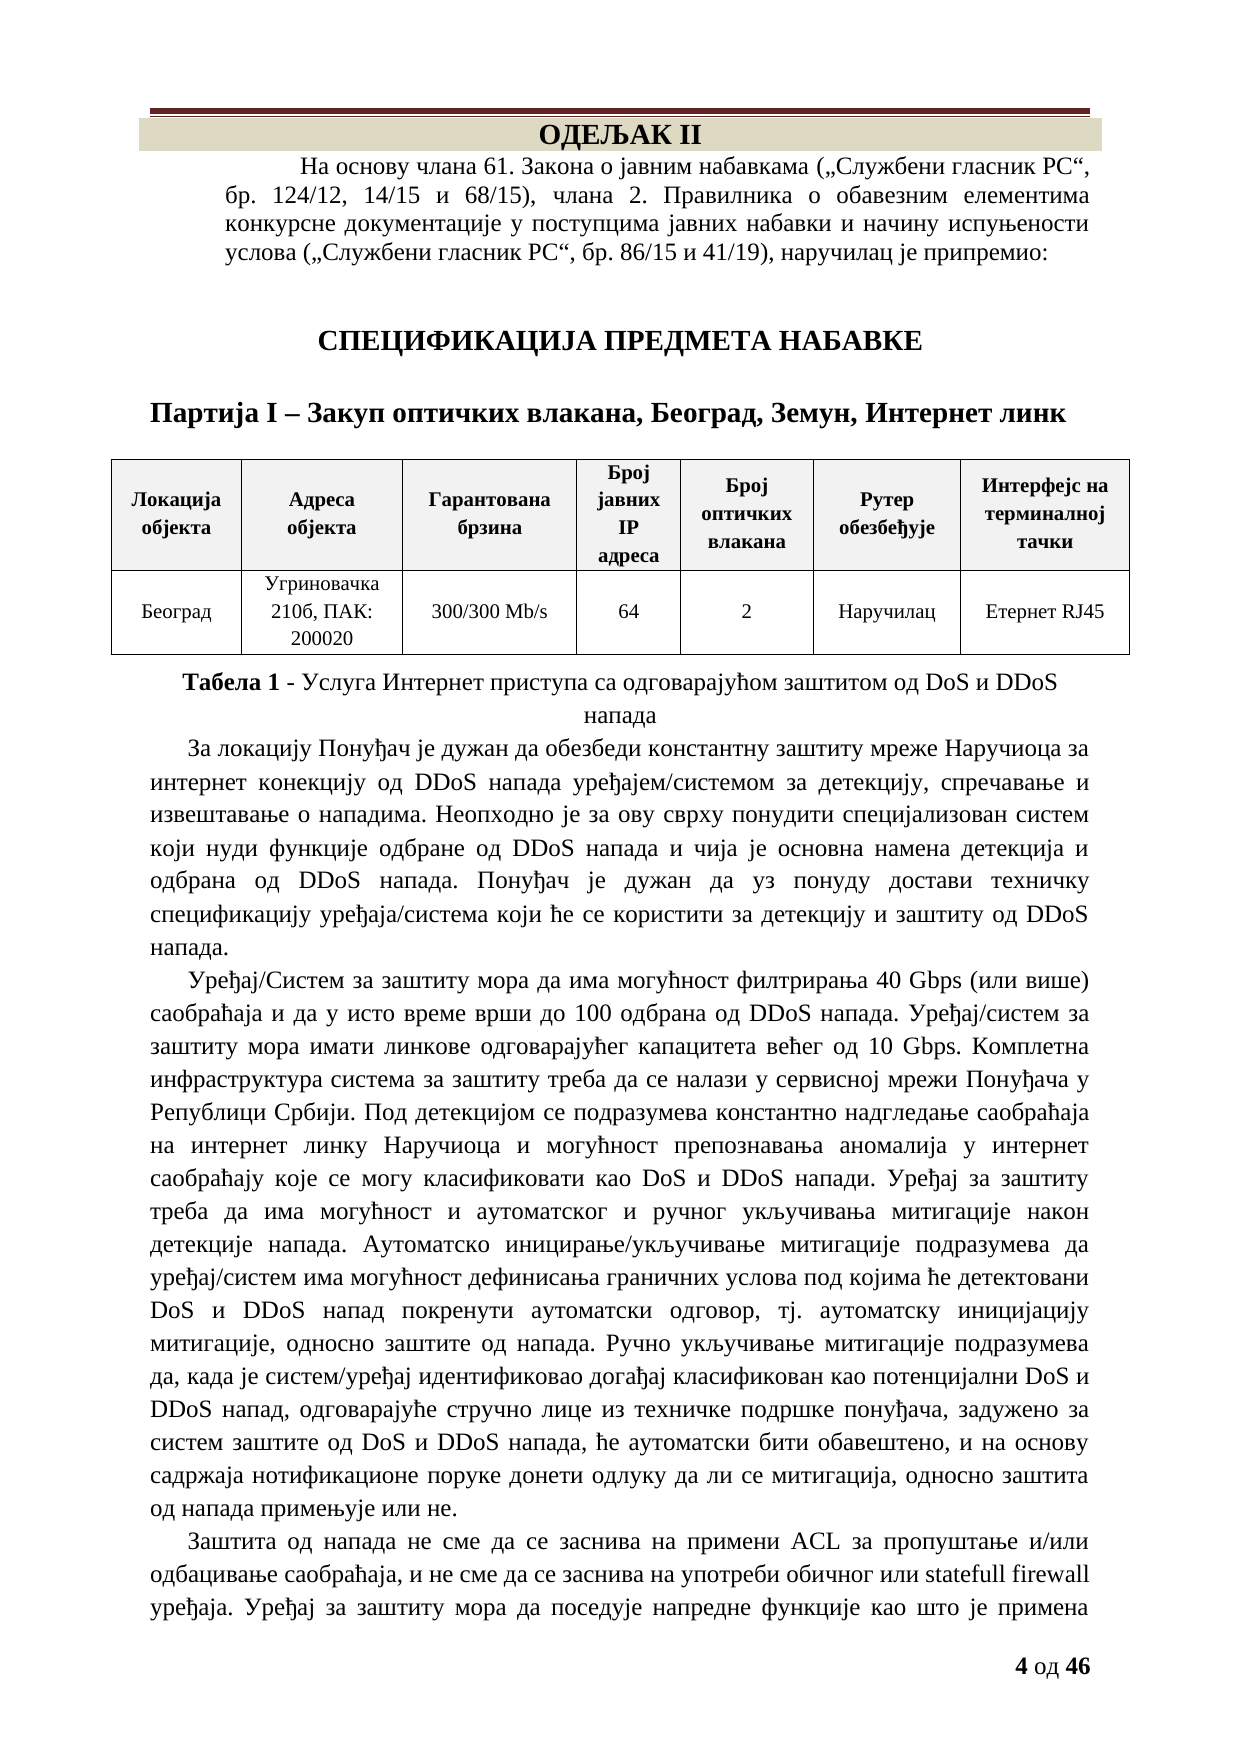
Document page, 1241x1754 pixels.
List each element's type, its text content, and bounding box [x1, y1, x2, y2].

text Партија I – Закуп оптичких влакана, Београд, Земун, Интернет линк [150, 395, 1090, 429]
table_header Број оптичких влакана [681, 460, 813, 570]
table_header Рутер обезбеђује [814, 460, 960, 570]
table_header Адреса објекта [242, 460, 402, 570]
table_header Гарантована брзина [403, 460, 576, 570]
text Уређај/Систем за заштиту мора да има могућност филтрирања 40 Gbps (или више) саобраћаја и да у исто време врши до 100 одбрана од DDoS напада. Уређај/систем за заштиту мора имати линкове одговарајућег капацитета већег од 10 Gbps. Комплетна инфраструктура система за заштиту треба да се налази у сервисној мрежи Понуђача у Републици Србији. Под детекцијом се подразумева константно надгледање саобраћаја на интернет линку Наручиоца и могућност препознавања аномалија у интернет саобраћају које се могу класификовати као DoS и DDoS напади. Уређај за заштиту треба да има могућност и аутоматског и ручног укључивања митигације након детекције напада. Аутоматско иницирање/укључивање митигације подразумева да уређај/систем има могућност дефинисања граничних услова под којима ће детектовани DoS и DDoS напад покренути аутоматски одговор, тј. аутоматску иницијацију митигације, односно заштите од напада. Ручно укључивање митигације подразумева да, када је систем/уређај идентификовао догађај класификован као потенцијални DoS и DDoS напад, одговарајуће стручно лице из техничке подршке понуђача, задужено за систем заштите од DoS и DDoS напада, ће аутоматски бити обавештено, и на основу садржаја нотификационе поруке донети одлуку да ли се митигација, односно заштита од напада примењује или не. [150, 965, 1090, 1522]
table_cell 2 [681, 571, 813, 654]
table_cell Наручилац [814, 571, 960, 654]
text За локацију Понуђач је дужан да обезбеди константну заштиту мреже Наручиоца за интернет конекцију од DDoS напада уређајем/системом за детекцију, спречавање и извештавање о нападима. Неопходно је за ову сврху понудити специјализован систем који нуди функције одбране од DDoS напада и чија је основна намена детекција и одбрана од DDoS напада. Понуђач је дужан да уз понуду достави техничку спецификацију уређаја/система који ће се користити за детекцију и заштиту од DDoS напада. [150, 733, 1090, 960]
table_cell Београд [112, 571, 241, 654]
table_header ОДЕЉАК II [139, 118, 1102, 151]
text На основу члана 61. Закона о јавним набавкама („Службени гласник РС“, бр. 124/12, 14/15 и 68/15), члана 2. Правилника о обавезним елементима конкурсне документације у поступцима јавних набавки и начину испуњености услова („Службени гласник РС“, бр. 86/15 и 41/19), наручилац је припремио: [225, 151, 1090, 266]
table_header Број јавних IP адреса [577, 460, 680, 570]
text СПЕЦИФИКАЦИЈА ПРЕДМЕТА НАБАВКЕ [150, 323, 1090, 357]
table_header Интерфејс на терминалној тачки [961, 460, 1129, 570]
table_cell 64 [577, 571, 680, 654]
text Табела 1 - Услугa Интернет приступа са одговарајућом заштитом од DoS и DDoS напада [150, 667, 1090, 729]
table_cell Угриновачка 210б, ПАК: 200020 [242, 571, 402, 654]
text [150, 1526, 1090, 1621]
table_header Локација објекта [112, 460, 241, 570]
table_cell 300/300 Mb/s [403, 571, 576, 654]
table_cell Етернет RJ45 [961, 571, 1129, 654]
